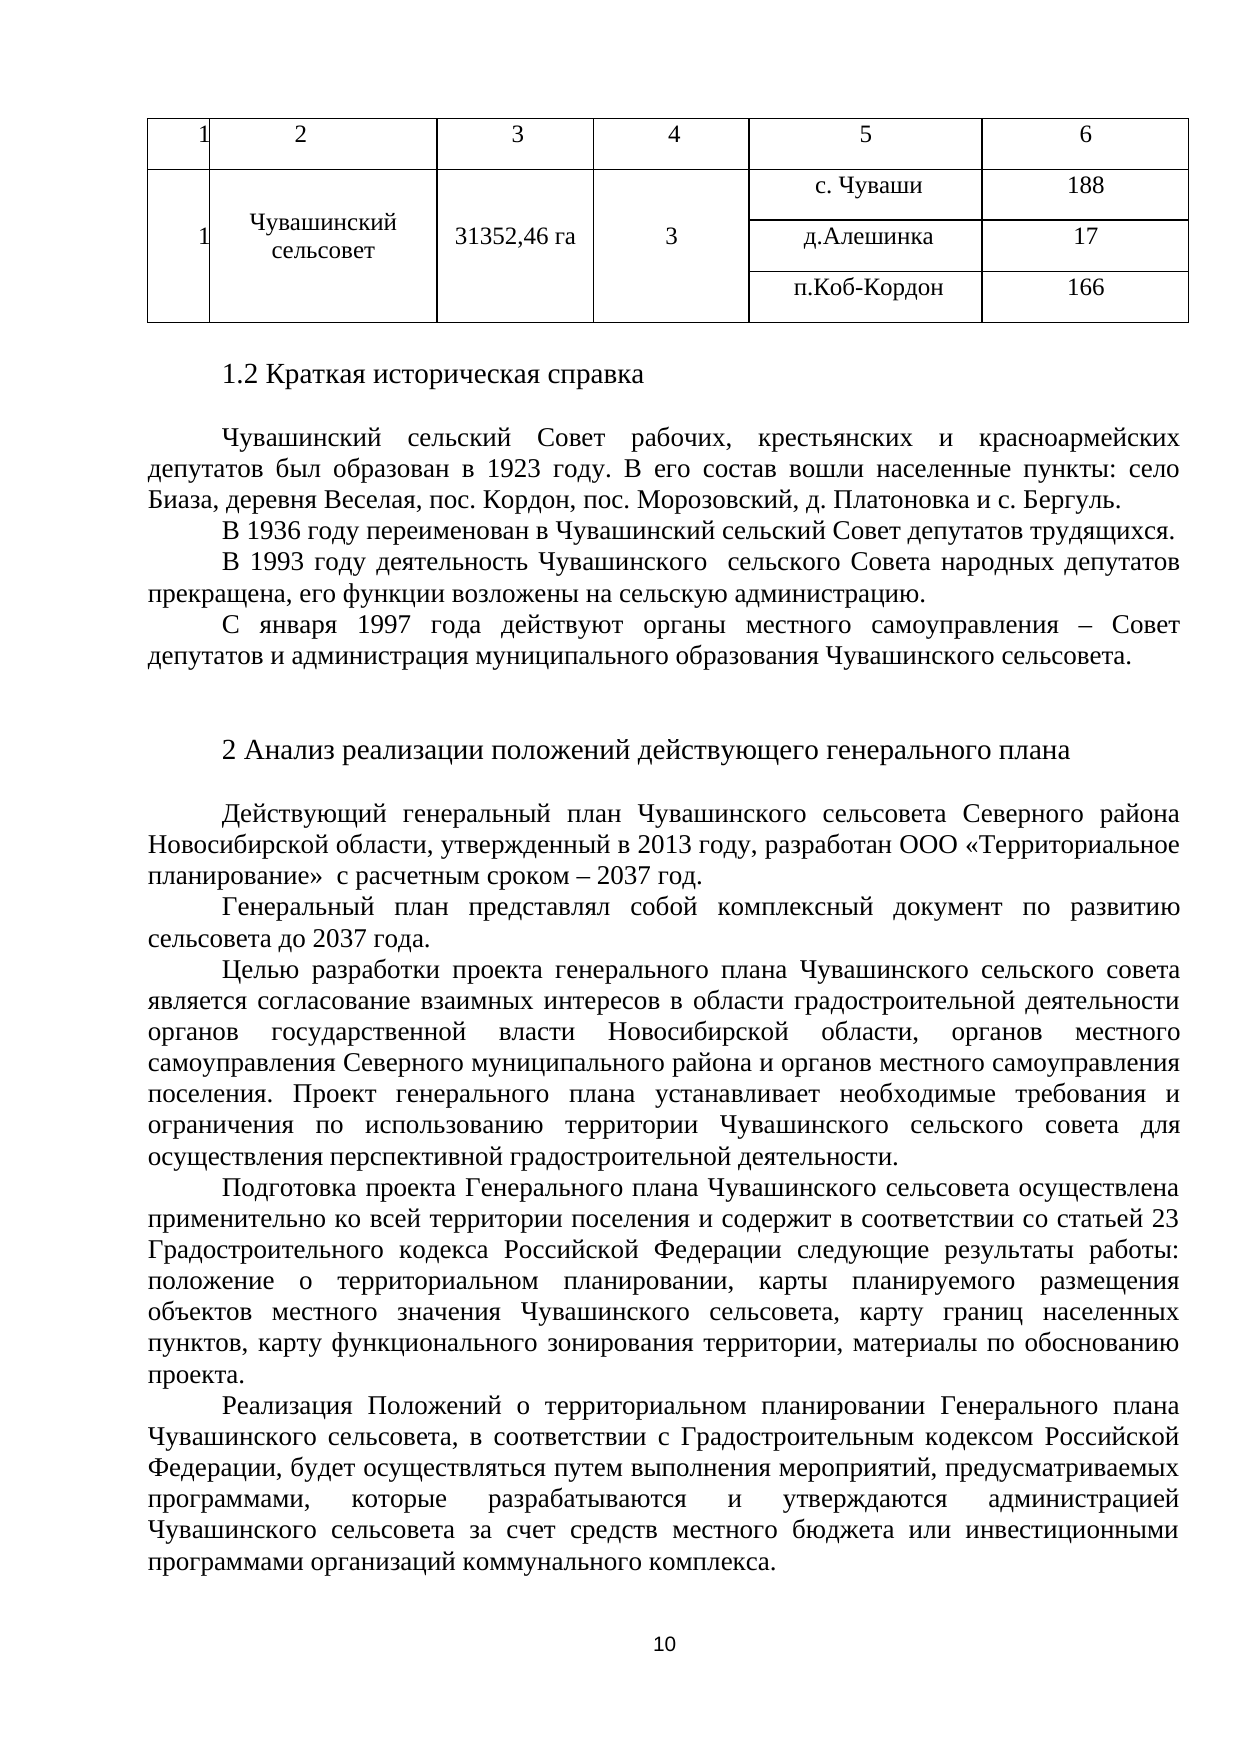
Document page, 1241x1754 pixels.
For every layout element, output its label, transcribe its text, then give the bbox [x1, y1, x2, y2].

table_cell 3 [438, 119, 593, 169]
table_cell 1 [148, 170, 209, 322]
table_cell 2 [210, 119, 436, 169]
table_cell 1 [148, 119, 209, 169]
table_cell 5 [750, 119, 981, 169]
subtitle 1.2 Краткая историческая справка [148, 356, 1181, 390]
table_cell 4 [594, 119, 748, 169]
text В 1936 году переименован в Чувашинский сельский Совет депутатов трудящихся. [148, 514, 1181, 546]
text Реализация Положений о территориальном планировании Генерального плана Чувашинского сельсовета, в соответствии с Градостроительным кодексом Российской Федерации, будет осуществляться путем выполнения мероприятий, предусматриваемых программами, которые разрабатываются и утверждаются администрацией Чувашинского сельсовета за счет средств местного бюджета или инвестиционными программами организаций коммунального комплекса. [148, 1389, 1181, 1576]
text С января 1997 года действуют органы местного самоуправления – Совет депутатов и администрация муниципального образования Чувашинского сельсовета. [148, 608, 1181, 670]
text Целью разработки проекта генерального плана Чувашинского сельского совета является согласование взаимных интересов в области градостроительной деятельности органов государственной власти Новосибирской области, органов местного самоуправления Северного муниципального района и органов местного самоуправления поселения. Проект генерального плана устанавливает необходимые требования и ограничения по использованию территории Чувашинского сельского совета для осуществления перспективной градостроительной деятельности. [148, 953, 1181, 1171]
table_cell 17 [983, 221, 1188, 271]
text В 1993 году деятельность Чувашинского сельского Совета народных депутатов прекращена, его функции возложены на сельскую администрацию. [148, 546, 1181, 608]
text Действующий генеральный план Чувашинского сельсовета Северного района Новосибирской области, утвержденный в 2013 году, разработан ООО «Территориальное планирование» с расчетным сроком – 2037 год. [148, 797, 1181, 891]
table_cell 31352,46 га [438, 170, 593, 322]
table_cell с. Чуваши [750, 170, 981, 219]
table_cell Чувашинский сельсовет [210, 170, 436, 322]
table_cell 188 [983, 170, 1188, 219]
text Чувашинский сельский Совет рабочих, крестьянских и красноармейских депутатов был образован в 1923 году. В его состав вошли населенные пункты: село Биаза, деревня Веселая, пос. Кордон, пос. Морозовский, д. Платоновка и с. Бергуль. [148, 421, 1181, 514]
table_cell д.Алешинка [750, 221, 981, 271]
subtitle 2 Анализ реализации положений действующего генерального плана [148, 732, 1181, 766]
table_cell 166 [983, 272, 1188, 322]
text Подготовка проекта Генерального плана Чувашинского сельсовета осуществлена применительно ко всей территории поселения и содержит в соответствии со статьей 23 Градостроительного кодекса Российской Федерации следующие результаты работы: положение о территориальном планировании, карты планируемого размещения объектов местного значения Чувашинского сельсовета, карту границ населенных пунктов, карту функционального зонирования территории, материалы по обоснованию проекта. [148, 1171, 1181, 1389]
table_cell п.Коб-Кордон [750, 272, 981, 322]
text Генеральный план представлял собой комплексный документ по развитию сельсовета до 2037 года. [148, 891, 1181, 953]
table_cell 3 [594, 170, 748, 322]
table_cell 6 [983, 119, 1188, 169]
